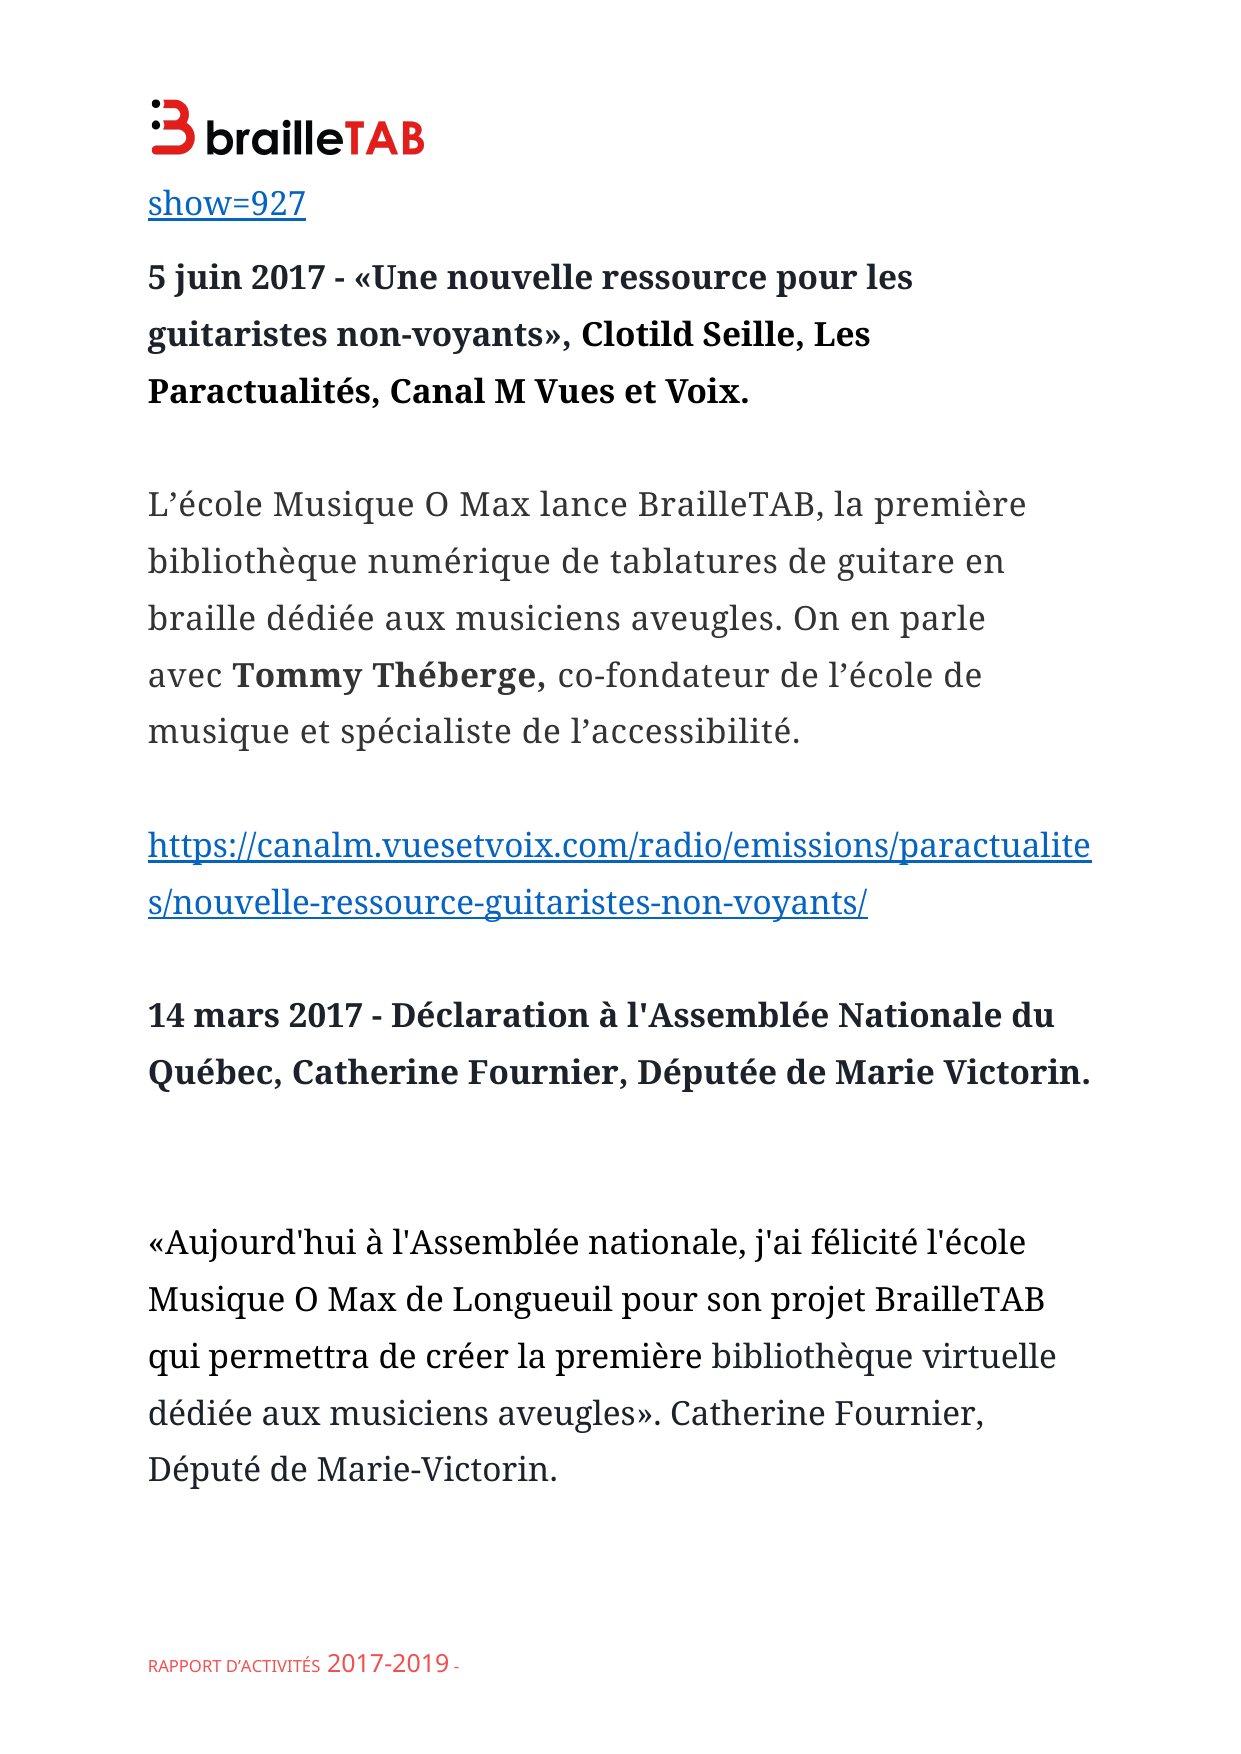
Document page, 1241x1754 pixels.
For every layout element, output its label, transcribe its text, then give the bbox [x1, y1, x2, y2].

picture [147, 73, 428, 181]
